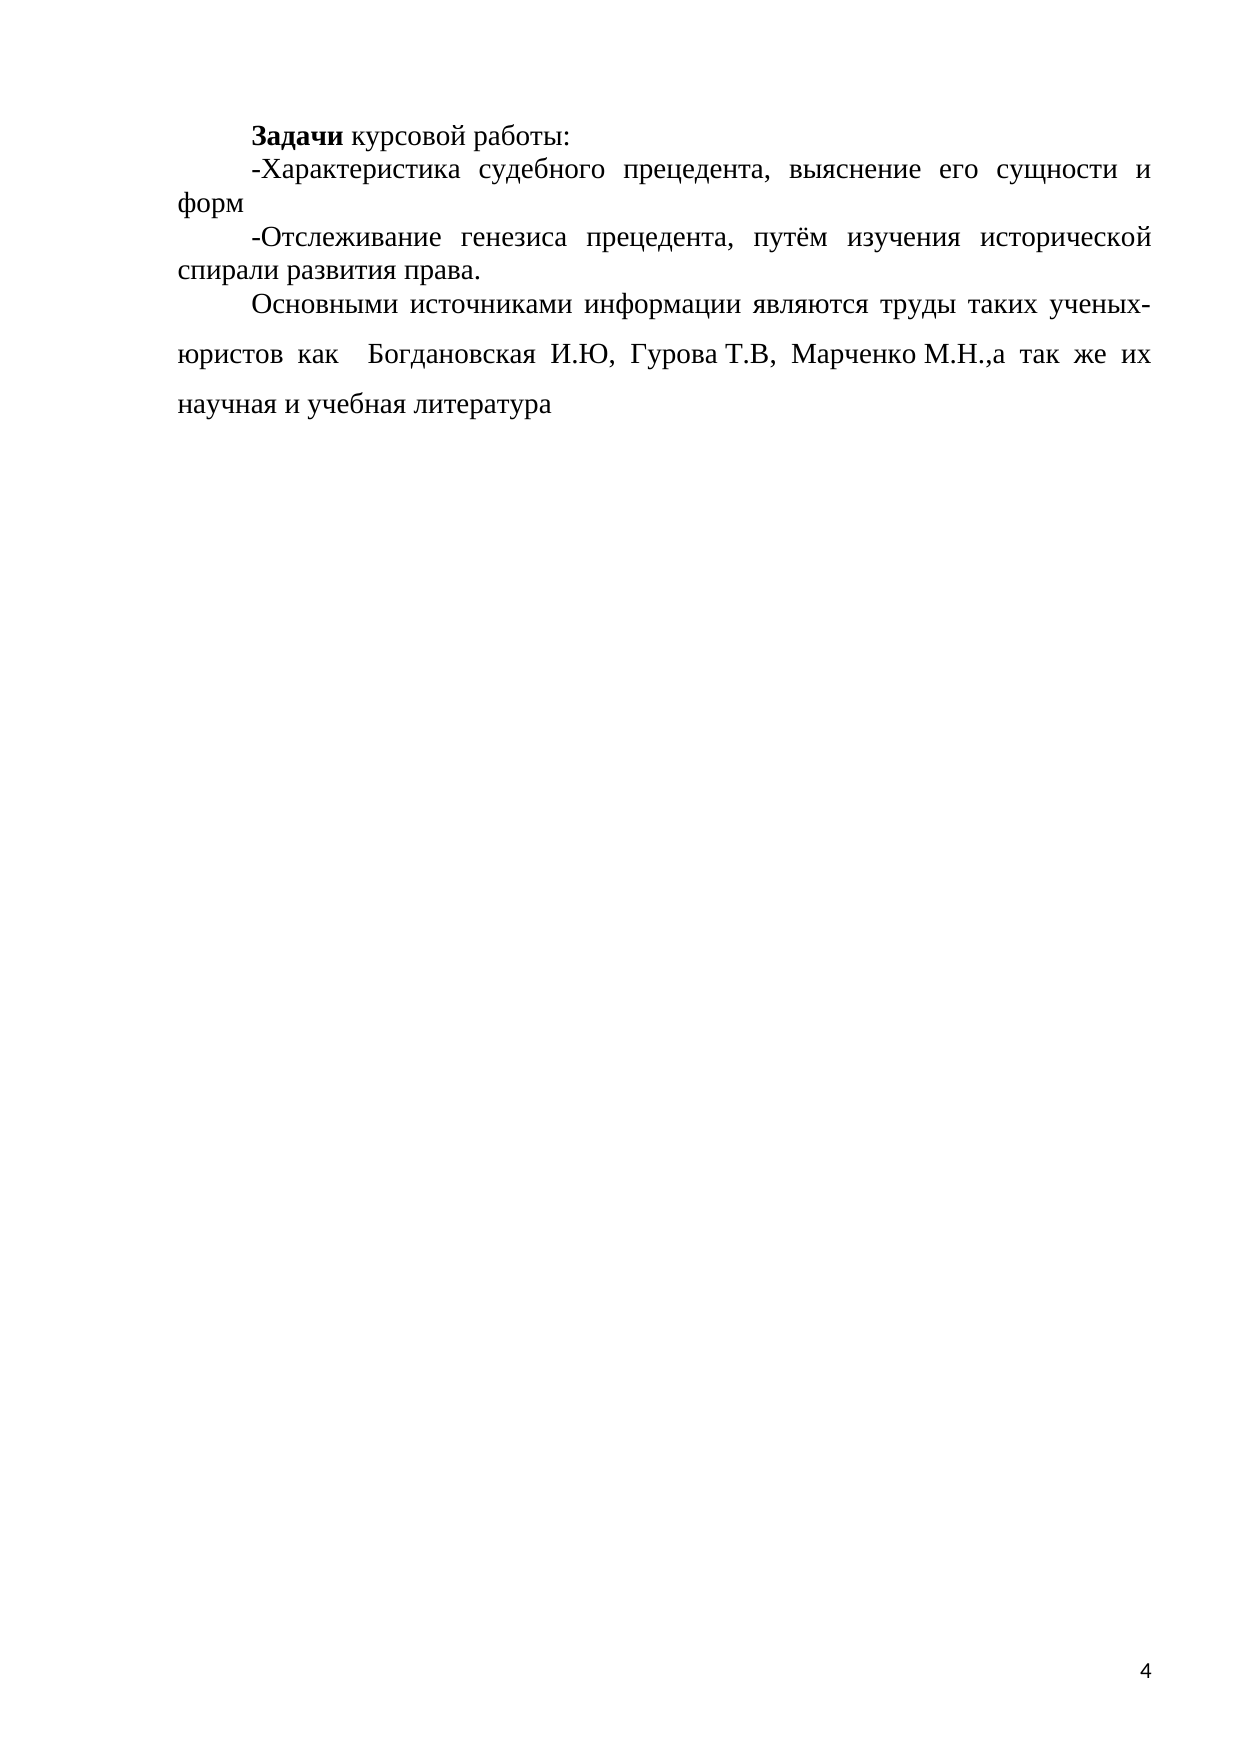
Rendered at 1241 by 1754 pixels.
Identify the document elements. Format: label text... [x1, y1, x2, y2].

text -Отслеживание генезиса прецедента, путём изучения исторической спирали развития права. [177, 219, 1152, 286]
text -Характеристика судебного прецедента, выяснение его сущности и форм [177, 152, 1152, 219]
text Основными источниками информации являются труды таких ученых-юристов как Богдановская И.Ю, Гурова Т.В, Марченко М.Н.,а так же их научная и учебная литература [177, 286, 1152, 420]
text Задачи курсовой работы: [177, 118, 1152, 152]
